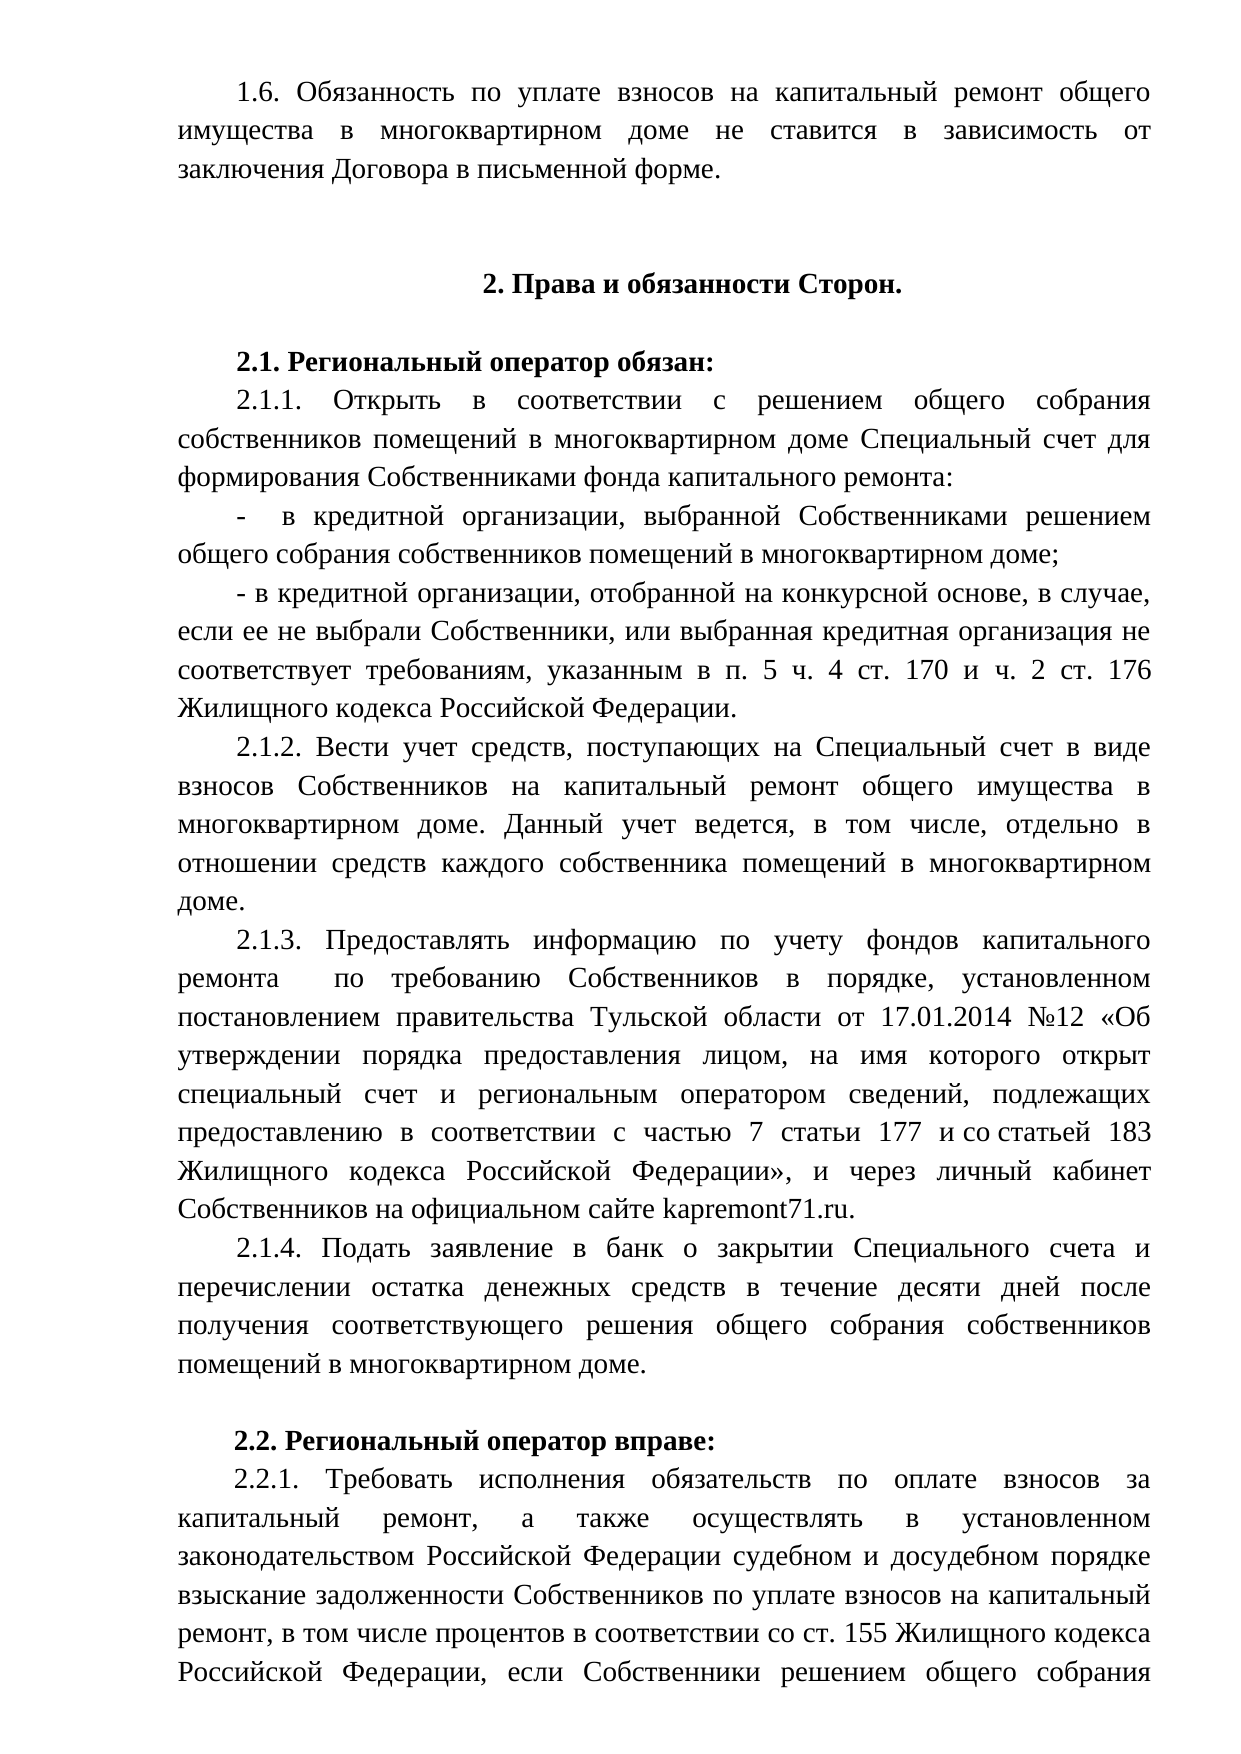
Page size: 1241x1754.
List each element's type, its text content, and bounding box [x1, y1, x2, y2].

text 2.2. Региональный оператор вправе: [177, 1423, 1152, 1456]
list 2.1.1. Открыть в соответствии с решением общего собрания собственников помещений в многоквартирном доме Специальный счет для формирования Собственниками фонда капитального ремонта: [177, 382, 1152, 493]
list 1.6. Обязанность по уплате взносов на капитальный ремонт общего имущества в многоквартирном доме не ставится в зависимость от заключения Договора в письменной форме. [177, 74, 1152, 184]
list - в кредитной организации, отобранной на конкурсной основе, в случае, если ее не выбрали Собственники, или выбранная кредитная организация не соответствует требованиям, указанным в п. 5 ч. 4 ст. 170 и ч. 2 ст. 176 Жилищного кодекса Российской Федерации. [177, 575, 1152, 724]
list 2.1.4. Подать заявление в банк о закрытии Специального счета и перечислении остатка денежных средств в течение десяти дней после получения соответствующего решения общего собрания собственников помещений в многоквартирном доме. [177, 1230, 1152, 1379]
list 2.1.3. Предоставлять информацию по учету фондов капитального ремонта по требованию Собственников в порядке, установленном постановлением правительства Тульской области от 17.01.2014 №12 «Об утверждении порядка предоставления лицом, на имя которого открыт специальный счет и региональным оператором сведений, подлежащих предоставлению в соответствии с частью 7 статьи 177 и со статьей 183 Жилищного кодекса Российской Федерации», и через личный кабинет Собственников на официальном сайте kapremont71.ru. [177, 922, 1152, 1225]
list - в кредитной организации, выбранной Собственниками решением общего собрания собственников помещений в многоквартирном доме; [177, 498, 1152, 570]
list 2. Права и обязанности Сторон. [177, 267, 1152, 300]
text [177, 1461, 1152, 1688]
list 2.1. Региональный оператор обязан: [236, 344, 1152, 377]
text 2.1.2. Вести учет средств, поступающих на Специальный счет в виде взносов Собственников на капитальный ремонт общего имущества в многоквартирном доме. Данный учет ведется, в том числе, отдельно в отношении средств каждого собственника помещений в многоквартирном доме. [177, 729, 1152, 917]
